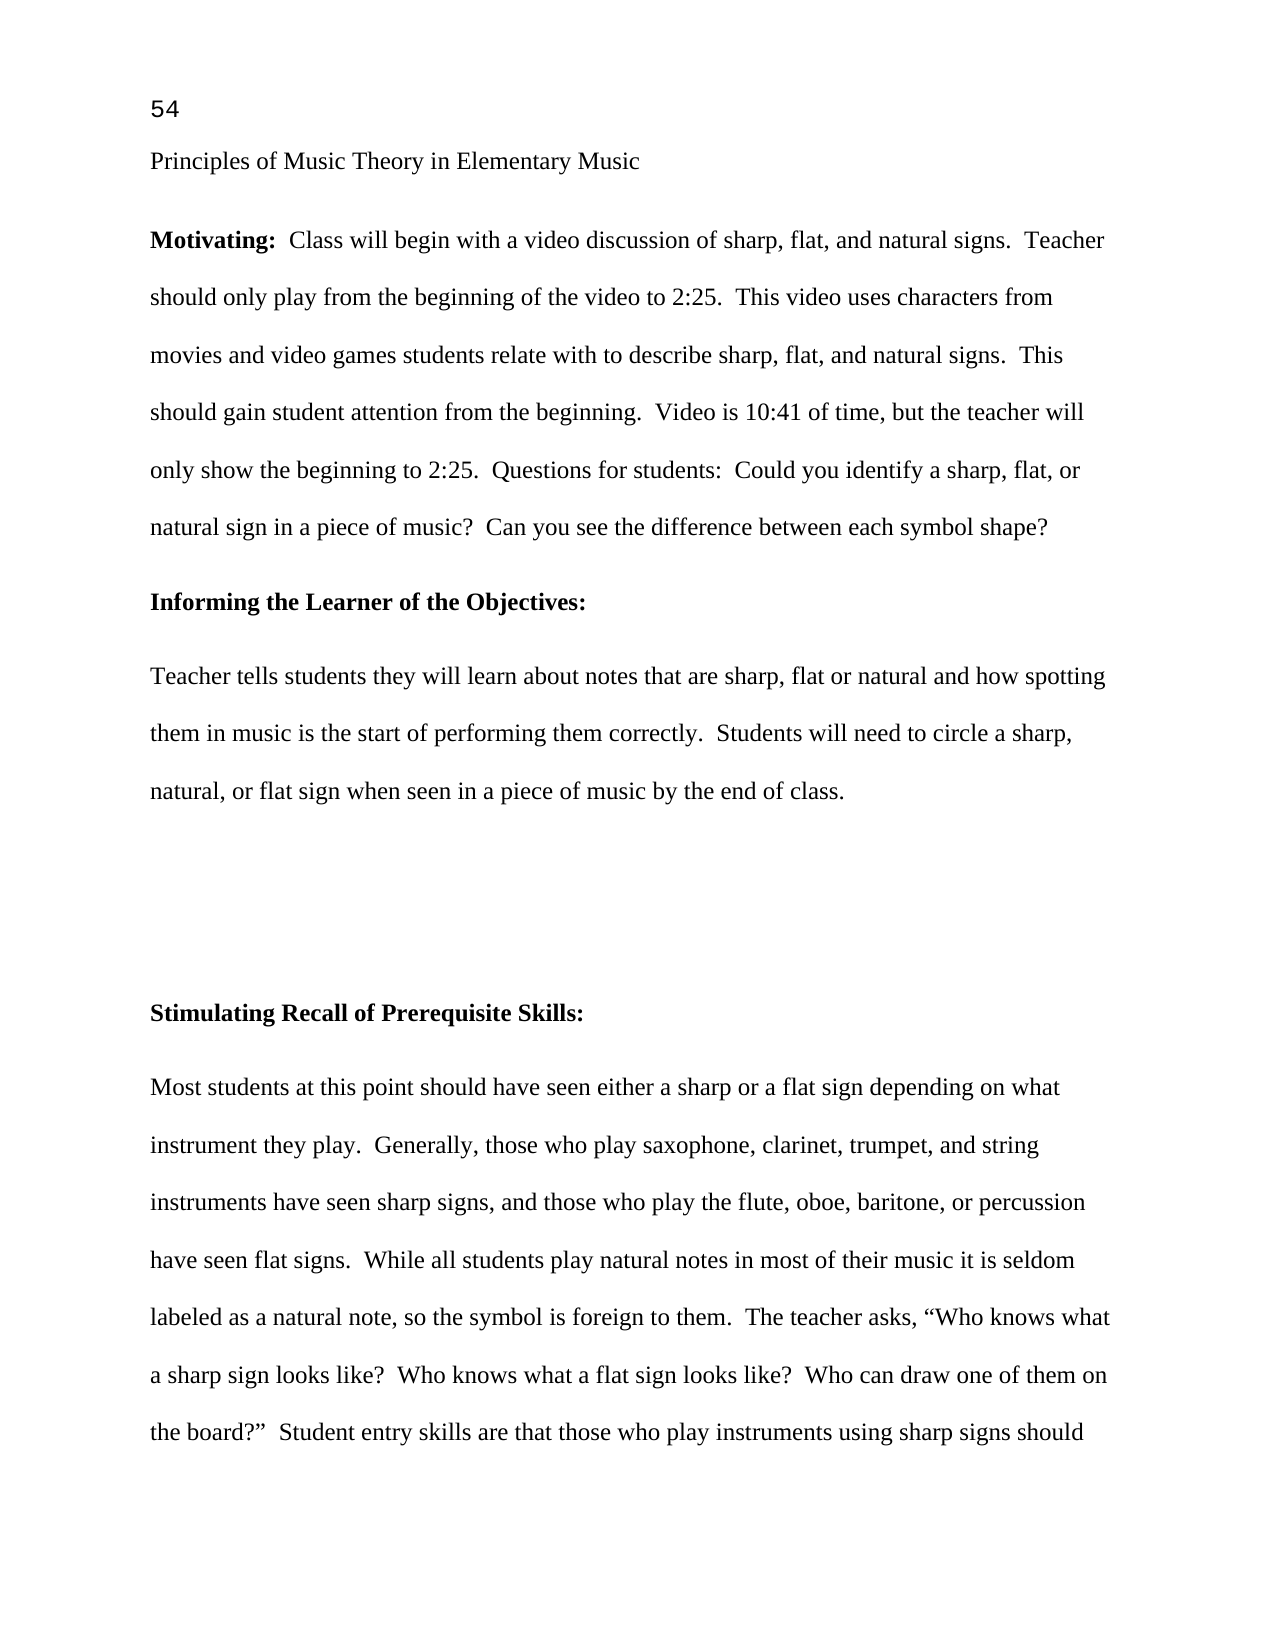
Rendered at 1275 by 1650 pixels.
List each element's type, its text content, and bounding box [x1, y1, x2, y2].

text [150, 1072, 1125, 1446]
text Motivating: Class will begin with a video discussion of sharp, flat, and natural signs. Teacher should only play from the beginning of the video to 2:25. This video uses characters from movies and video games students relate with to describe sharp, flat, and natural signs. This should gain student attention from the beginning. Video is 10:41 of time, but the teacher will only show the beginning to 2:25. Questions for students: Could you identify a sharp, flat, or natural sign in a piece of music? Can you see the difference between each symbol shape? [150, 225, 1125, 541]
text Stimulating Recall of Prerequisite Skills: [150, 998, 1125, 1027]
text Teacher tells students they will learn about notes that are sharp, flat or natural and how spotting them in music is the start of performing them correctly. Students will need to circle a sharp, natural, or flat sign when seen in a piece of music by the end of class. [150, 661, 1125, 804]
text Informing the Learner of the Objectives: [150, 587, 1125, 615]
